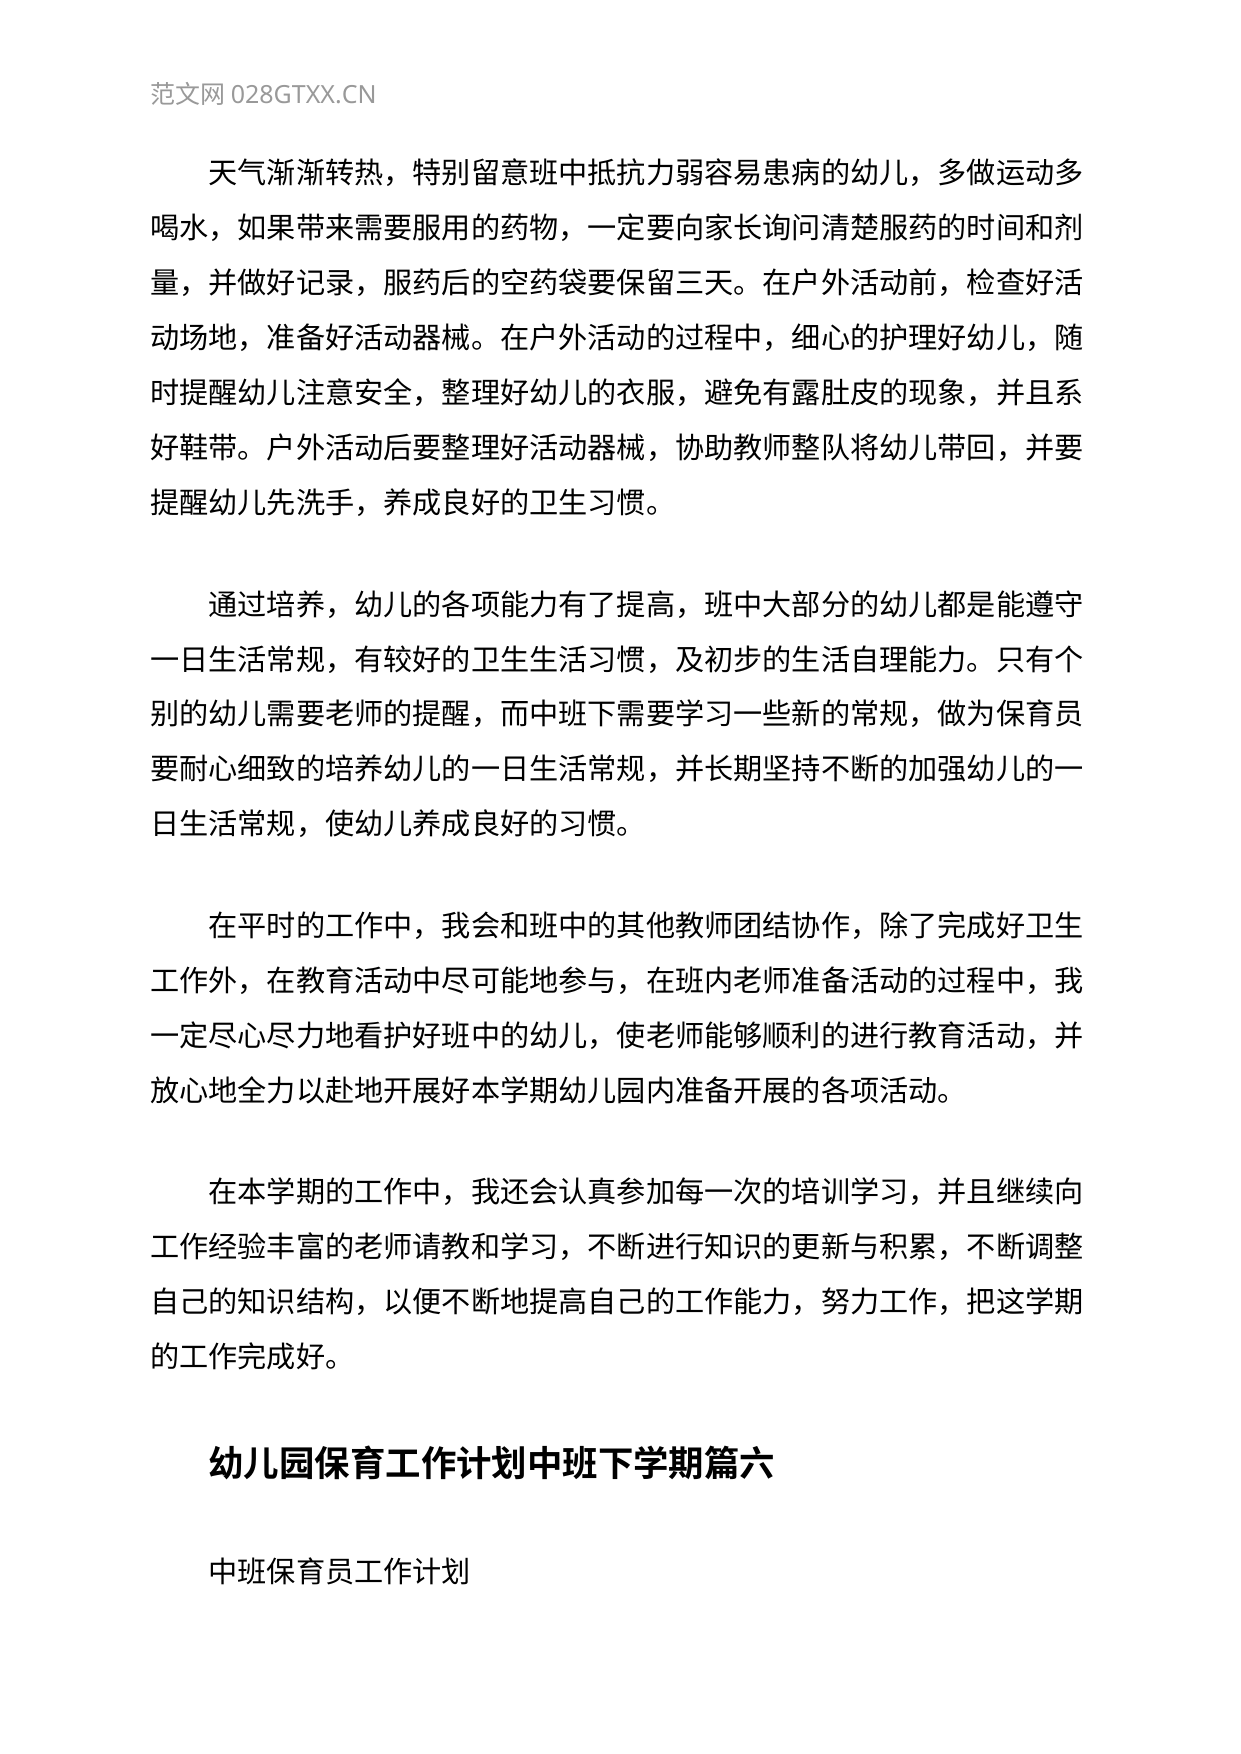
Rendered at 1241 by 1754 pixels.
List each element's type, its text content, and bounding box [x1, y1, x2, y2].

text 幼儿园保育工作计划中班下学期篇六 [150, 1435, 1090, 1487]
text 天气渐渐转热，特别留意班中抵抗力弱容易患病的幼儿，多做运动多喝水，如果带来需要服用的药物，一定要向家长询问清楚服药的时间和剂量，并做好记录，服药后的空药袋要保留三天。在户外活动前，检查好活动场地，准备好活动器械。在户外活动的过程中，细心的护理好幼儿，随时提醒幼儿注意安全，整理好幼儿的衣服，避免有露肚皮的现象，并且系好鞋带。户外活动后要整理好活动器械，协助教师整队将幼儿带回，并要提醒幼儿先洗手，养成良好的卫生习惯。 [150, 150, 1090, 522]
text 在平时的工作中，我会和班中的其他教师团结协作，除了完成好卫生工作外，在教育活动中尽可能地参与，在班内老师准备活动的过程中，我一定尽心尽力地看护好班中的幼儿，使老师能够顺利的进行教育活动，并放心地全力以赴地开展好本学期幼儿园内准备开展的各项活动。 [150, 902, 1090, 1109]
text 通过培养，幼儿的各项能力有了提高，班中大部分的幼儿都是能遵守一日生活常规，有较好的卫生生活习惯，及初步的生活自理能力。只有个别的幼儿需要老师的提醒，而中班下需要学习一些新的常规，做为保育员要耐心细致的培养幼儿的一日生活常规，并长期坚持不断的加强幼儿的一日生活常规，使幼儿养成良好的习惯。 [150, 581, 1090, 843]
text 中班保育员工作计划 [150, 1549, 1090, 1591]
text 在本学期的工作中，我还会认真参加每一次的培训学习，并且继续向工作经验丰富的老师请教和学习，不断进行知识的更新与积累，不断调整自己的知识结构，以便不断地提高自己的工作能力，努力工作，把这学期的工作完成好。 [150, 1169, 1090, 1376]
